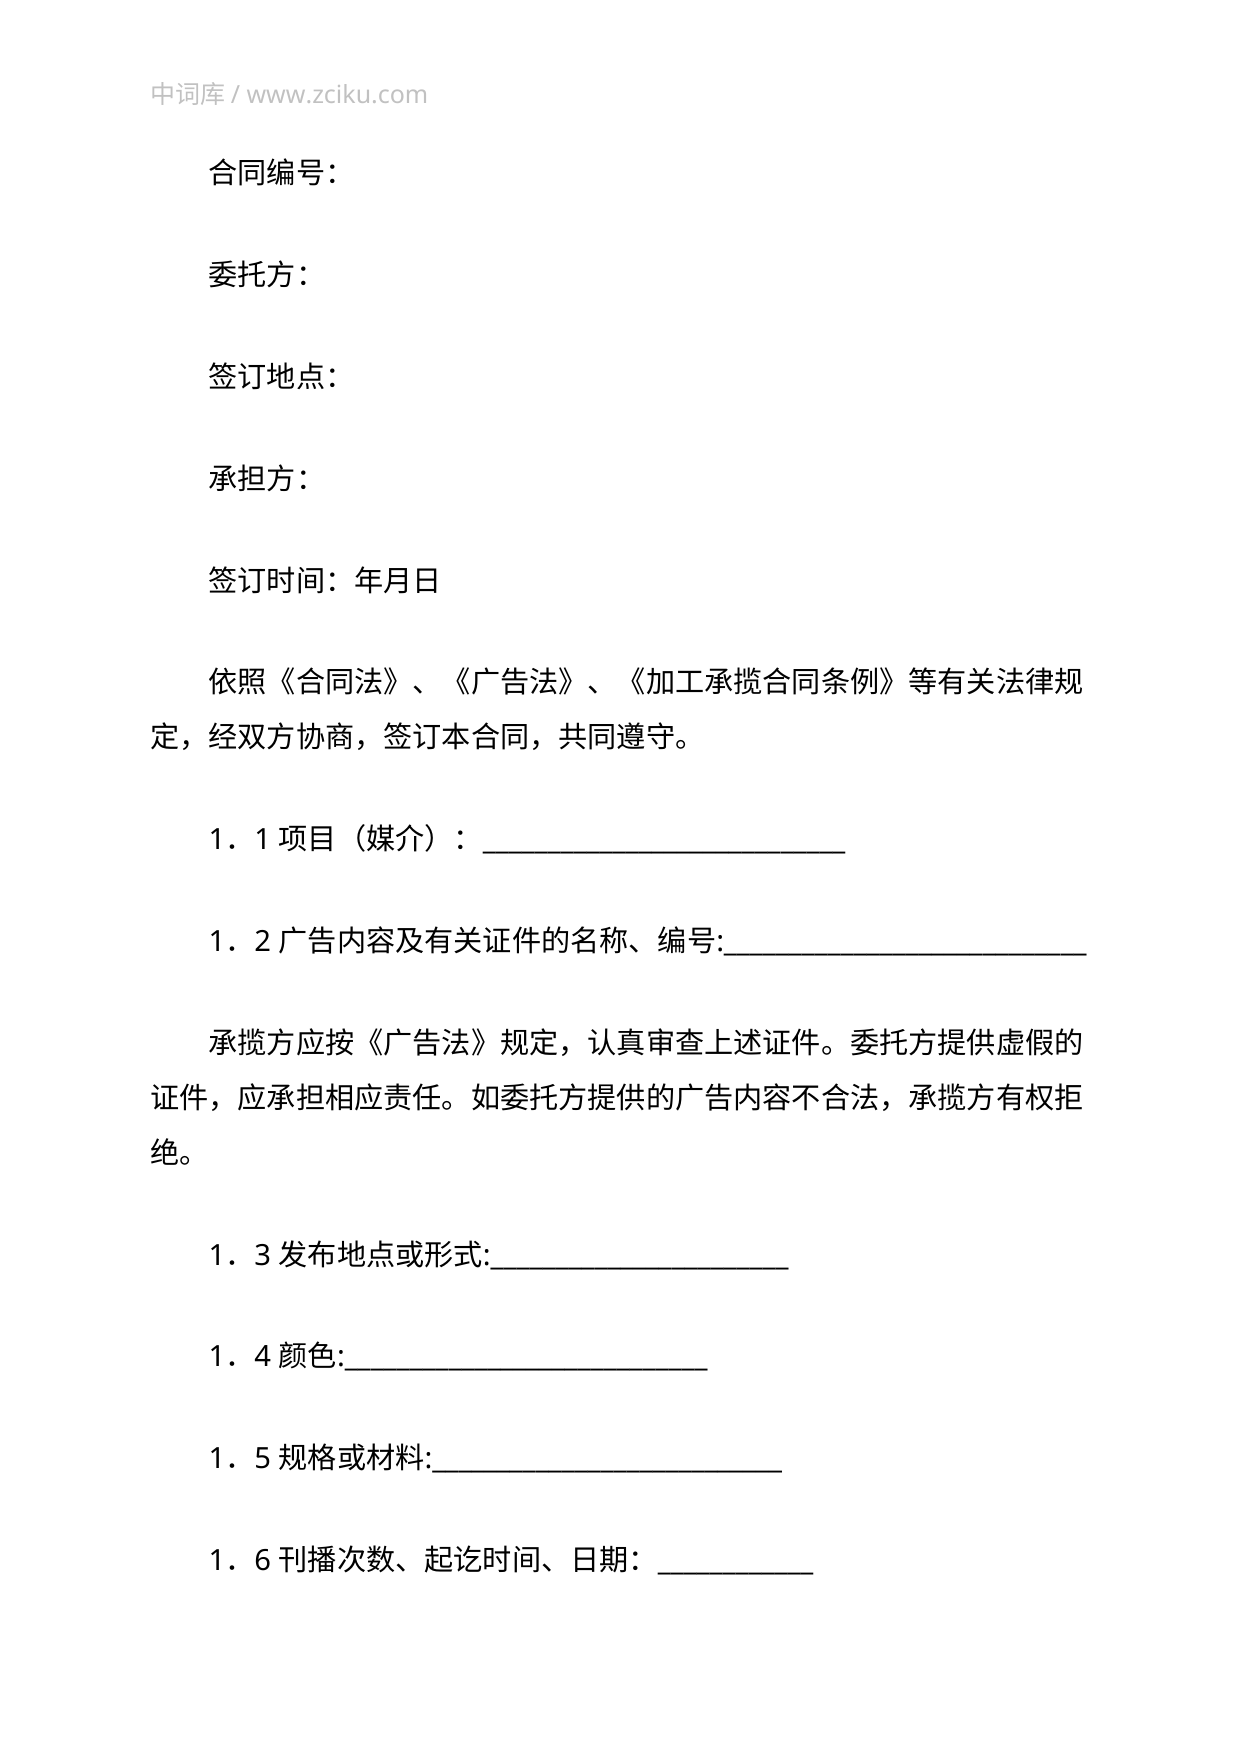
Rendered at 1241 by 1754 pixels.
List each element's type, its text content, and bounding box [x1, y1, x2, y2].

text 签订时间：年月日 [150, 557, 1090, 599]
text 1．2 广告内容及有关证件的名称、编号:____________________________ [150, 917, 1090, 960]
text 1．1 项目（媒介）：____________________________ [150, 816, 1090, 858]
text 承担方： [150, 455, 1090, 498]
text 合同编号： [150, 150, 1090, 192]
text 1．5 规格或材料:___________________________ [150, 1435, 1090, 1477]
text 1．4 颜色:____________________________ [150, 1333, 1090, 1375]
text 1．6 刊播次数、起讫时间、日期：____________ [150, 1537, 1090, 1579]
text 签订地点： [150, 353, 1090, 396]
text 1．3 发布地点或形式:_______________________ [150, 1231, 1090, 1273]
text 依照《合同法》、《广告法》、《加工承揽合同条例》等有关法律规定，经双方协商，签订本合同，共同遵守。 [150, 659, 1090, 756]
text 承揽方应按《广告法》规定，认真审查上述证件。委托方提供虚假的证件，应承担相应责任。如委托方提供的广告内容不合法，承揽方有权拒绝。 [150, 1019, 1090, 1172]
text 委托方： [150, 252, 1090, 294]
